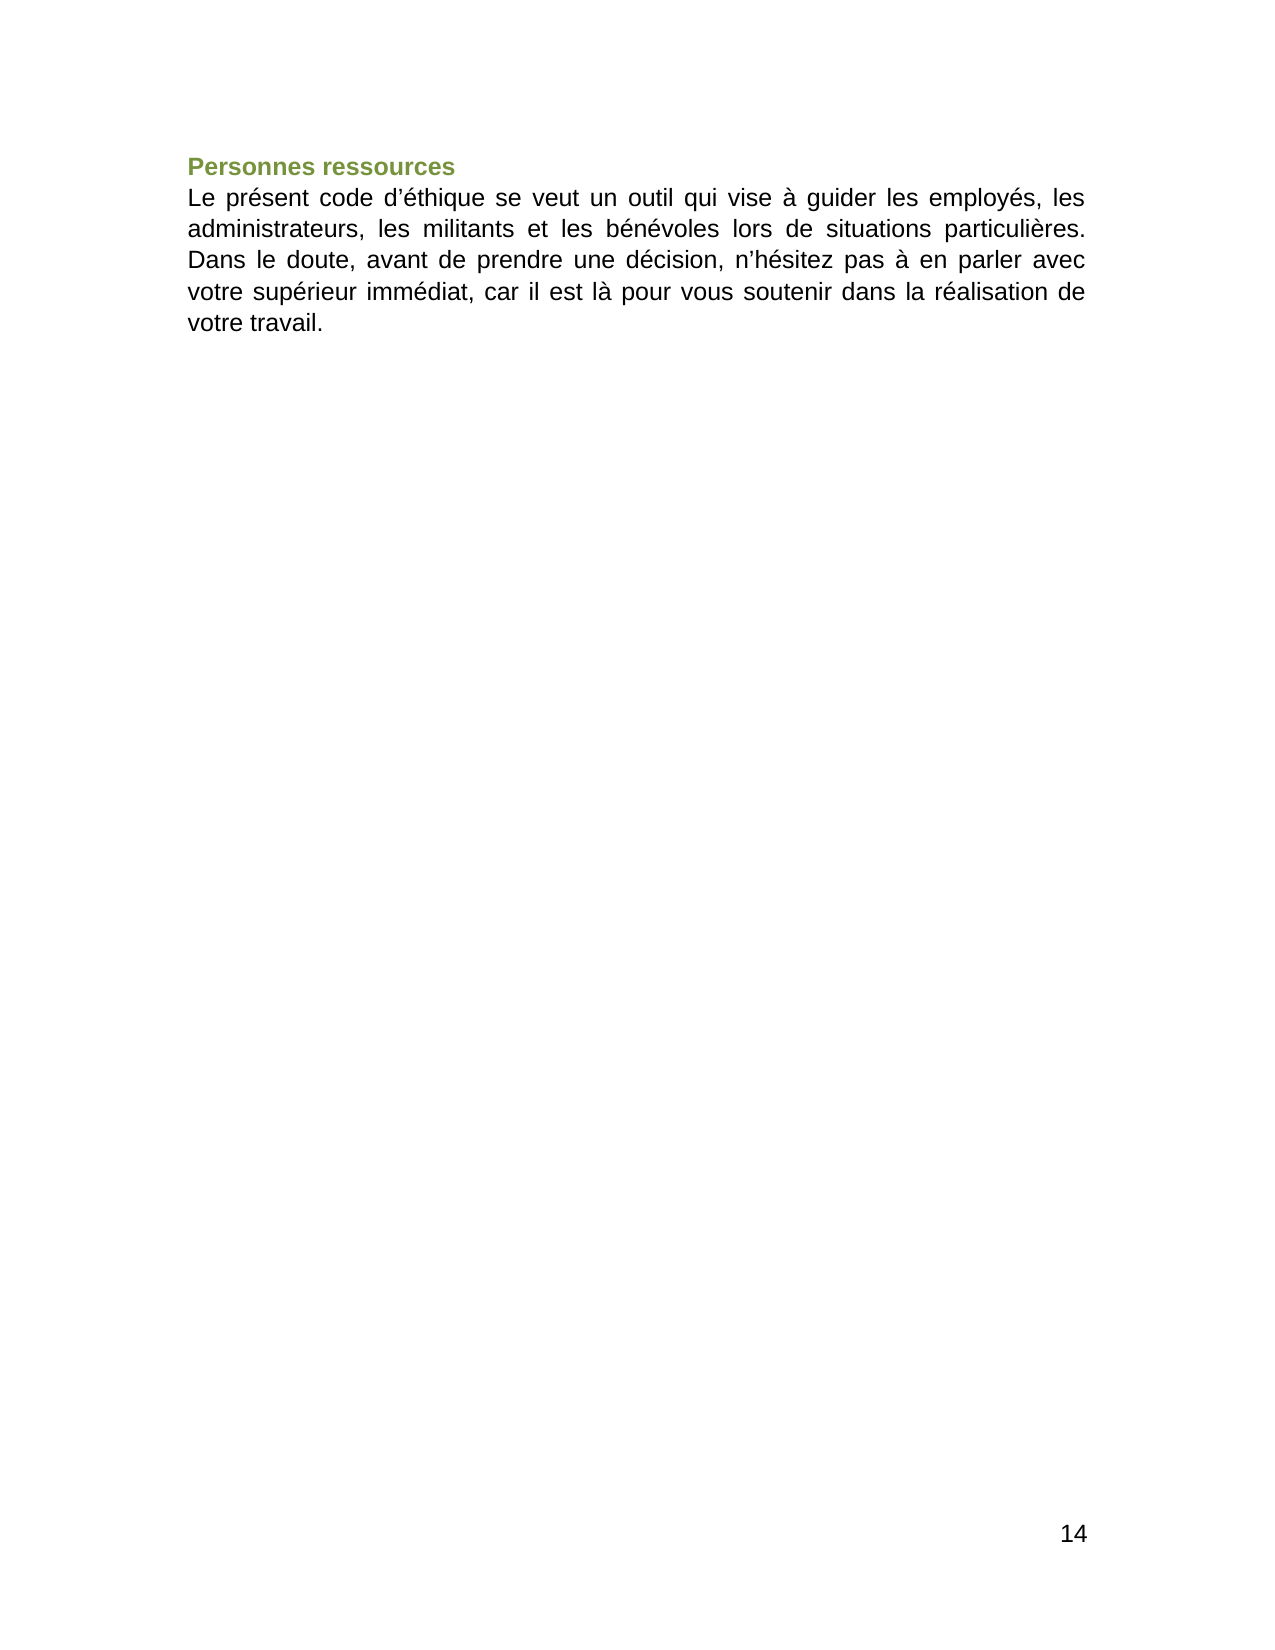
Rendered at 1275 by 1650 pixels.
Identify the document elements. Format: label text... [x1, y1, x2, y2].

text Le présent code d’éthique se veut un outil qui vise à guider les employés, les administrateurs, les militants et les bénévoles lors de situations particulières. Dans le doute, avant de prendre une décision, n’hésitez pas à en parler avec votre supérieur immédiat, car il est là pour vous soutenir dans la réalisation de votre travail. [187, 181, 1087, 337]
text Personnes ressources [187, 150, 1087, 181]
